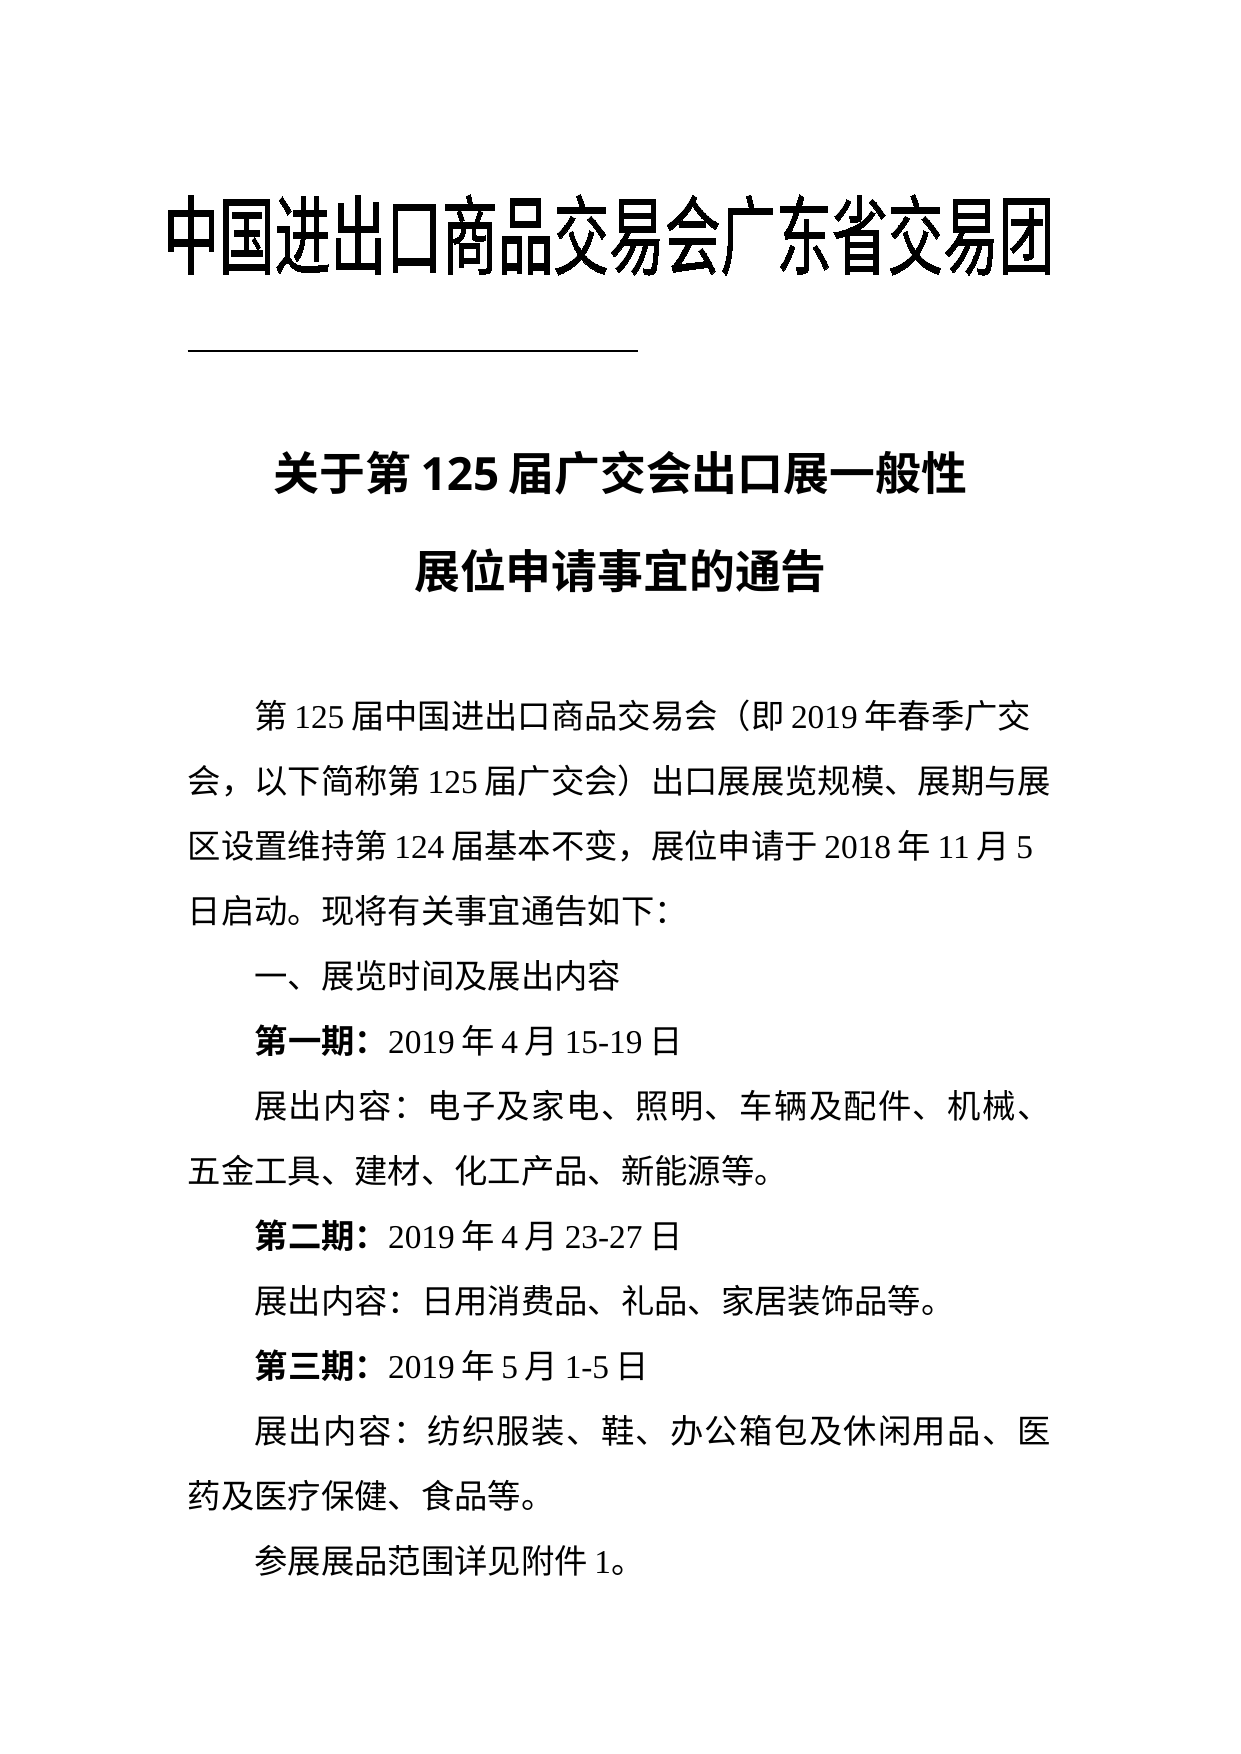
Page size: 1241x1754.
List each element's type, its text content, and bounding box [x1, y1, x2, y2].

text 关于第125届广交会出口展一般性 [187, 422, 1053, 519]
text 一、展览时间及展出内容 [187, 942, 1053, 1007]
text 第125届中国进出口商品交易会（即2019年春季广交会，以下简称第125届广交会）出口展展览规模、展期与展区设置维持第124届基本不变，展位申请于2018年11月5日启动。现将有关事宜通告如下： [187, 682, 1053, 942]
text 展出内容：电子及家电、照明、车辆及配件、机械、五金工具、建材、化工产品、新能源等。 [187, 1072, 1053, 1202]
text 第一期：2019年4月15-19日 [187, 1007, 1053, 1072]
text 参展展品范围详见附件1。 [187, 1527, 1053, 1592]
text 第三期：2019年5月1-5日 [187, 1332, 1053, 1397]
text 展出内容：纺织服装、鞋、办公箱包及休闲用品、医药及医疗保健、食品等。 [187, 1397, 1053, 1527]
text 展位申请事宜的通告 [187, 519, 1053, 617]
text 展出内容：日用消费品、礼品、家居装饰品等。 [187, 1267, 1053, 1332]
text 第二期：2019年4月23-27日 [187, 1202, 1053, 1267]
